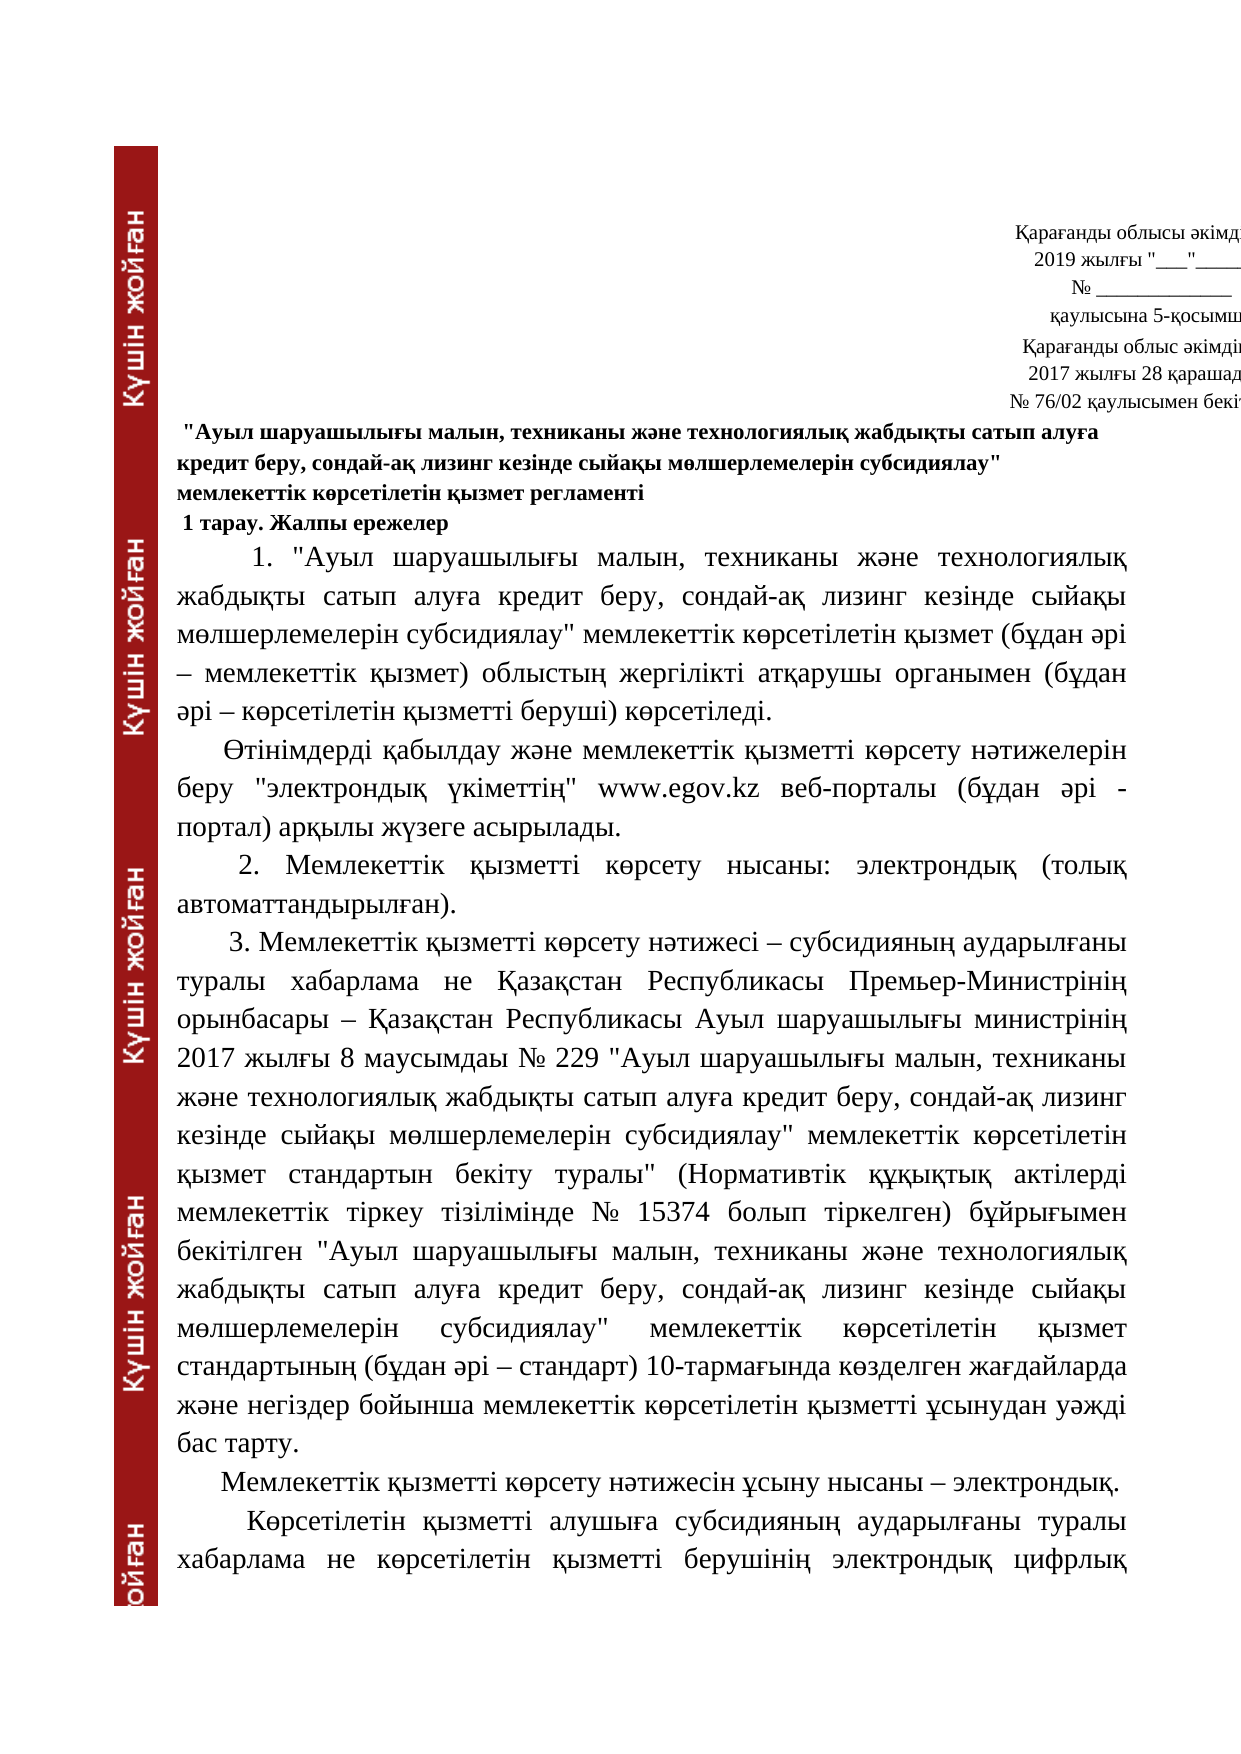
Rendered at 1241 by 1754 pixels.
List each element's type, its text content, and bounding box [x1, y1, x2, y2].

picture [114, 505, 158, 509]
text "Ауыл шаруашылығы малын, техниканы және технологиялық жабдықты сатып алуға кредит беру, сондай-ақ лизинг кезінде сыйақы мөлшерлемелерін субсидиялау" мемлекеттік көрсетілетін қызмет регламенті [112, 418, 1128, 505]
picture [114, 535, 158, 539]
table_header Қарағанды облысы әкімдігінің 2019 жылғы "___"_______ № _____________ қаулысына 5-қосымша [912, 218, 1240, 332]
picture [114, 919, 158, 924]
text 2. Мемлекеттік қызметті көрсету нысаны: электрондық (толық автоматтандырылған). [112, 847, 1128, 919]
picture [114, 727, 158, 732]
text 3. Мемлекеттік қызметті көрсету нәтижесі – субсидияның аударылғаны туралы хабарлама не Қазақстан Республикасы Премьер-Министрінің орынбасары – Қазақстан Республикасы Ауыл шаруашылығы министрінің 2017 жылғы 8 маусымдаы № 229 "Ауыл шаруашылығы малын, техниканы және технологиялық жабдықты сатып алуға кредит беру, сондай-ақ лизинг кезінде сыйақы мөлшерлемелерін субсидиялау" мемлекеттік көрсетілетін қызмет стандартын бекіту туралы" (Нормативтік құқықтық актілерді мемлекеттік тіркеу тізілімінде № 15374 болып тіркелген) бұйрығымен бекітілген "Ауыл шаруашылығы малын, техниканы және технологиялық жабдықты сатып алуға кредит беру, сондай-ақ лизинг кезінде сыйақы мөлшерлемелерін субсидиялау" мемлекеттік көрсетілетін қызмет стандартының (бұдан әрі – стандарт) 10-тармағында көзделген жағдайларда және негіздер бойынша мемлекеттік көрсетілетін қызметті ұсынудан уәжді бас тарту. [112, 924, 1128, 1459]
table_cell Қарағанды облыс әкімдігінің 2017 жылғы 28 қарашадағы № 76/02 қаулысымен бекітілген [912, 332, 1240, 418]
text Мемлекеттік қызметті көрсету нәтижесін ұсыну нысаны – электрондық. [112, 1464, 1128, 1498]
picture [114, 842, 158, 847]
text Өтінімдерді қабылдау және мемлекеттік қызметті көрсету нәтижелерін беру "электрондық үкіметтің" www.egov.kz веб-порталы (бұдан әрі - портал) арқылы жүзеге асырылады. [112, 732, 1128, 842]
picture [114, 1498, 158, 1503]
picture [114, 1459, 158, 1464]
text 1. "Ауыл шаруашылығы малын, техниканы және технологиялық жабдықты сатып алуға кредит беру, сондай-ақ лизинг кезінде сыйақы мөлшерлемелерін субсидиялау" мемлекеттік көрсетілетін қызмет (бұдан әрі – мемлекеттік қызмет) облыстың жергілікті атқарушы органымен (бұдан әрі – көрсетілетін қызметті беруші) көрсетіледі. [112, 539, 1128, 727]
text 1 тарау. Жалпы ережелер [112, 509, 1128, 535]
picture [114, 146, 158, 218]
table_cell [101, 332, 912, 418]
table_header [101, 218, 912, 332]
picture [114, 1575, 158, 1606]
